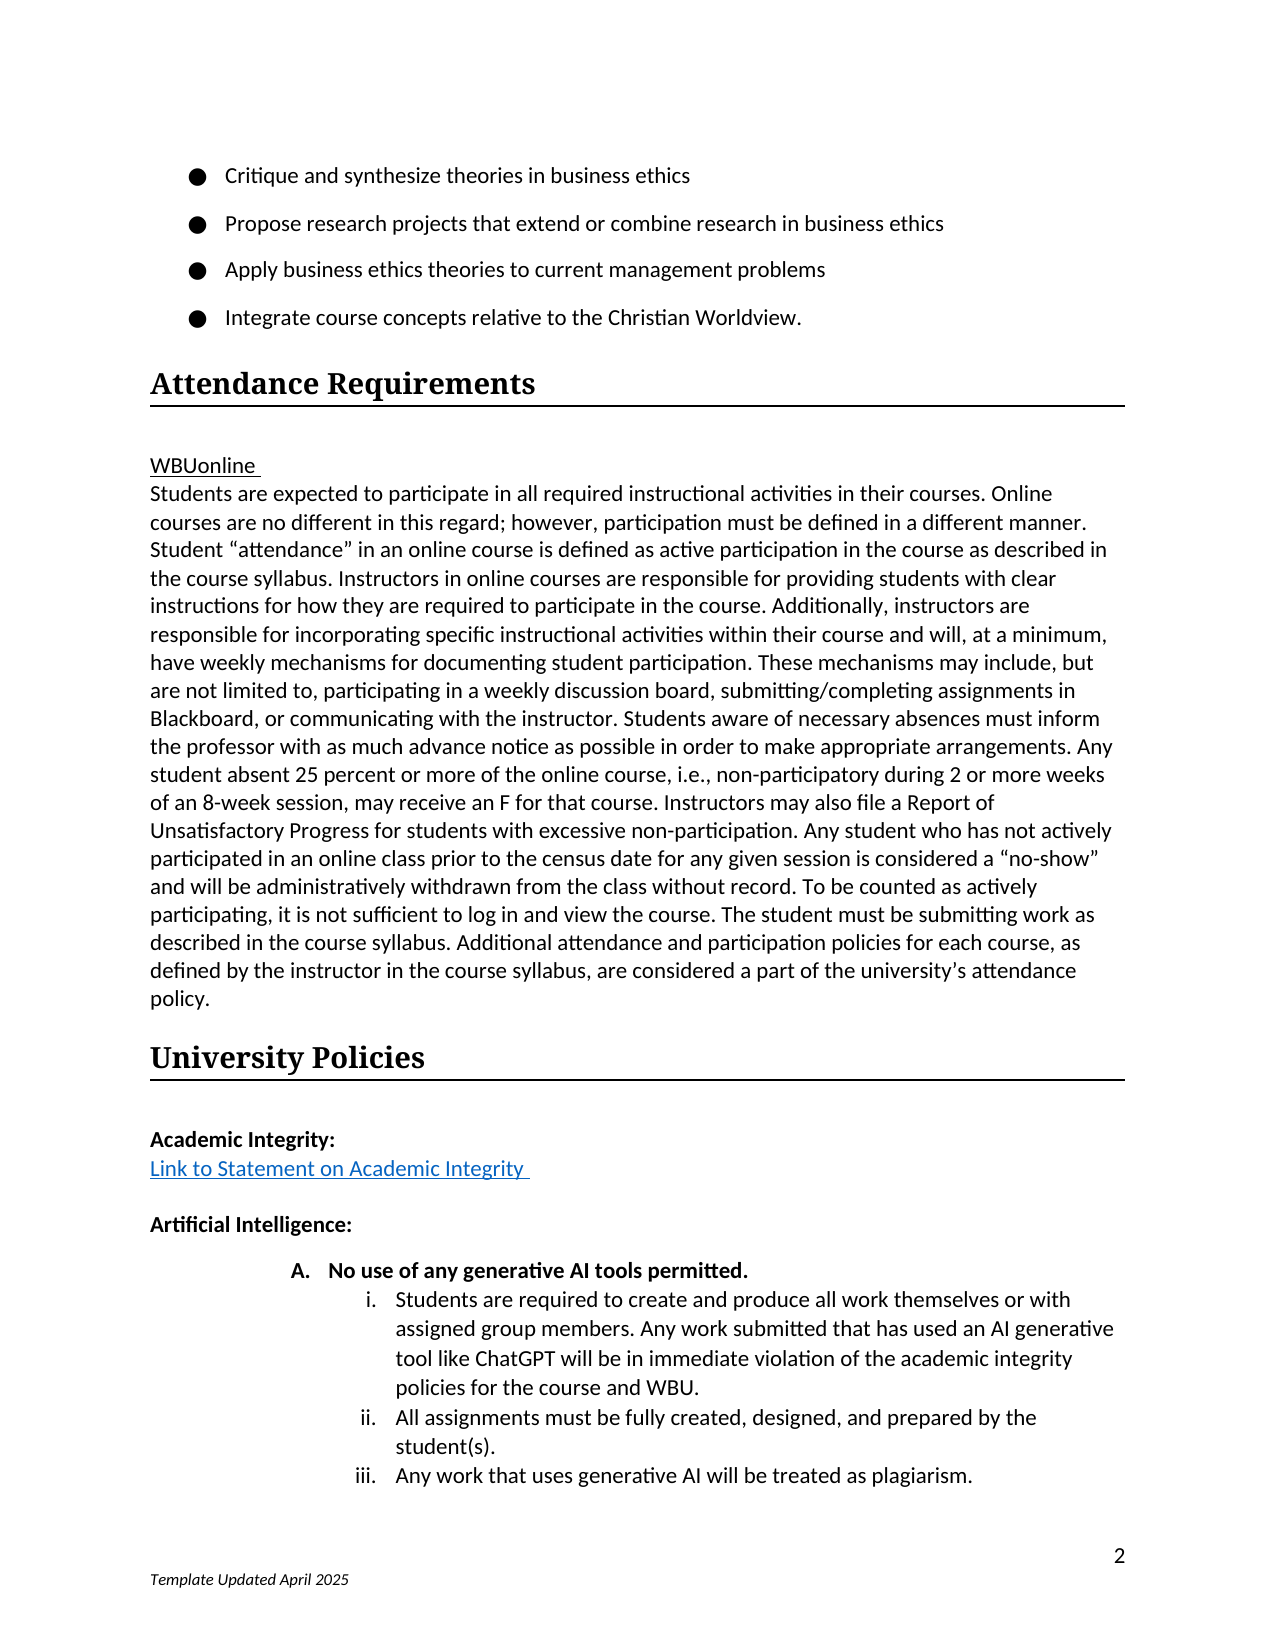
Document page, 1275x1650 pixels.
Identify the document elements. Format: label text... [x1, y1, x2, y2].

list Critique and synthesize theories in business ethics [150, 150, 1125, 197]
text WBUonline [150, 452, 1125, 479]
text University Policies [150, 1037, 1125, 1079]
list Integrate course concepts relative to the Christian Worldview. [150, 291, 1125, 338]
text Link to Statement on Academic Integrity [150, 1154, 1125, 1182]
list Apply business ethics theories to current management problems [150, 244, 1125, 291]
text Academic Integrity: [150, 1126, 1125, 1154]
text Artificial Intelligence: [150, 1210, 1125, 1238]
list No use of any generative AI tools permitted. [291, 1256, 1125, 1284]
text Students are expected to participate in all required instructional activities in their courses. Online courses are no different in this regard; however, participation must be defined in a different manner. Student “attendance” in an online course is defined as active participation in the course as described in the course syllabus. Instructors in online courses are responsible for providing students with clear instructions for how they are required to participate in the course. Additionally, instructors are responsible for incorporating specific instructional activities within their course and will, at a minimum, have weekly mechanisms for documenting student participation. These mechanisms may include, but are not limited to, participating in a weekly discussion board, submitting/completing assignments in Blackboard, or communicating with the instructor. Students aware of necessary absences must inform the professor with as much advance notice as possible in order to make appropriate arrangements. Any student absent 25 percent or more of the online course, i.e., non-participatory during 2 or more weeks of an 8-week session, may receive an F for that course. Instructors may also file a Report of Unsatisfactory Progress for students with excessive non-participation. Any student who has not actively participated in an online class prior to the census date for any given session is considered a “no-show” and will be administratively withdrawn from the class without record. To be counted as actively participating, it is not sufficient to log in and view the course. The student must be submitting work as described in the course syllabus. Additional attendance and participation policies for each course, as defined by the instructor in the course syllabus, are considered a part of the university’s attendance policy. [150, 479, 1125, 1012]
list Propose research projects that extend or combine research in business ethics [150, 197, 1125, 244]
list All assignments must be fully created, designed, and prepared by the student(s). [377, 1403, 1125, 1460]
list Any work that uses generative AI will be treated as plagiarism. [377, 1461, 1125, 1489]
text Attendance Requirements [150, 363, 1125, 405]
list Students are required to create and produce all work themselves or with assigned group members. Any work submitted that has used an AI generative tool like ChatGPT will be in immediate violation of the academic integrity policies for the course and WBU. [377, 1285, 1125, 1401]
